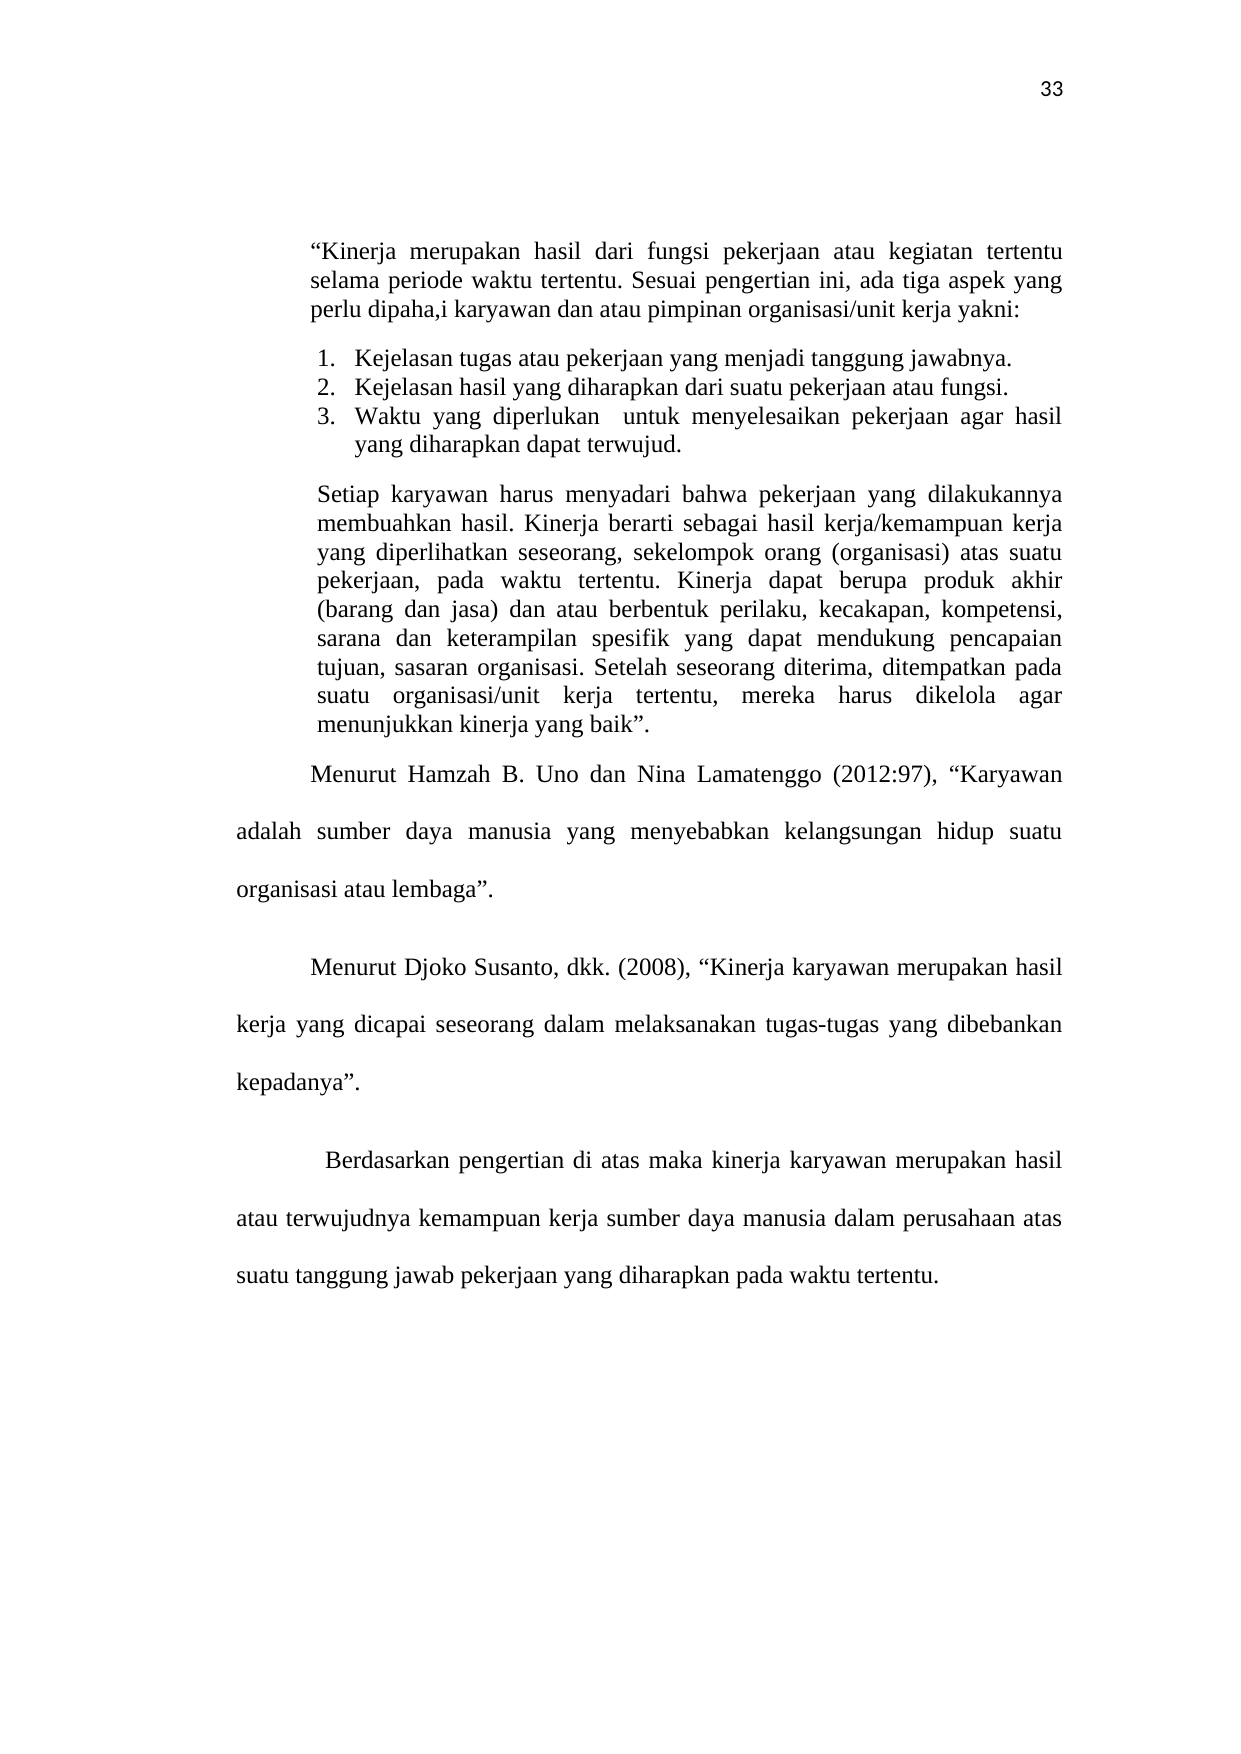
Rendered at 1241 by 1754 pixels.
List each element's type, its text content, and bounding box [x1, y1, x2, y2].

text “Kinerja merupakan hasil dari fungsi pekerjaan atau kegiatan tertentu selama periode waktu tertentu. Sesuai pengertian ini, ada tiga aspek yang perlu dipaha,i karyawan dan atau pimpinan organisasi/unit kerja yakni: [310, 236, 1063, 322]
text Setiap karyawan harus menyadari bahwa pekerjaan yang dilakukannya membuahkan hasil. Kinerja berarti sebagai hasil kerja/kemampuan kerja yang diperlihatkan seseorang, sekelompok orang (organisasi) atas suatu pekerjaan, pada waktu tertentu. Kinerja dapat berupa produk akhir (barang dan jasa) dan atau berbentuk perilaku, kecakapan, kompetensi, sarana dan keterampilan spesifik yang dapat mendukung pencapaian tujuan, sasaran organisasi. Setelah seseorang diterima, ditempatkan pada suatu organisasi/unit kerja tertentu, mereka harus dikelola agar menunjukkan kinerja yang baik”. [317, 479, 1063, 738]
text Berdasarkan pengertian di atas maka kinerja karyawan merupakan hasil atau terwujudnya kemampuan kerja sumber daya manusia dalam perusahaan atas suatu tanggung jawab pekerjaan yang diharapkan pada waktu tertentu. [236, 1145, 1063, 1289]
list Kejelasan hasil yang diharapkan dari suatu pekerjaan atau fungsi. [317, 372, 1063, 401]
list Waktu yang diperlukan untuk menyelesaikan pekerjaan agar hasil yang diharapkan dapat terwujud. [317, 401, 1063, 458]
text Menurut Djoko Susanto, dkk. (2008), “Kinerja karyawan merupakan hasil kerja yang dicapai seseorang dalam melaksanakan tugas-tugas yang dibebankan kepadanya”. [236, 952, 1063, 1096]
text Menurut Hamzah B. Uno dan Nina Lamatenggo (2012:97), “Karyawan adalah sumber daya manusia yang menyebabkan kelangsungan hidup suatu organisasi atau lembaga”. [236, 759, 1063, 902]
list Kejelasan tugas atau pekerjaan yang menjadi tanggung jawabnya. [317, 343, 1063, 372]
